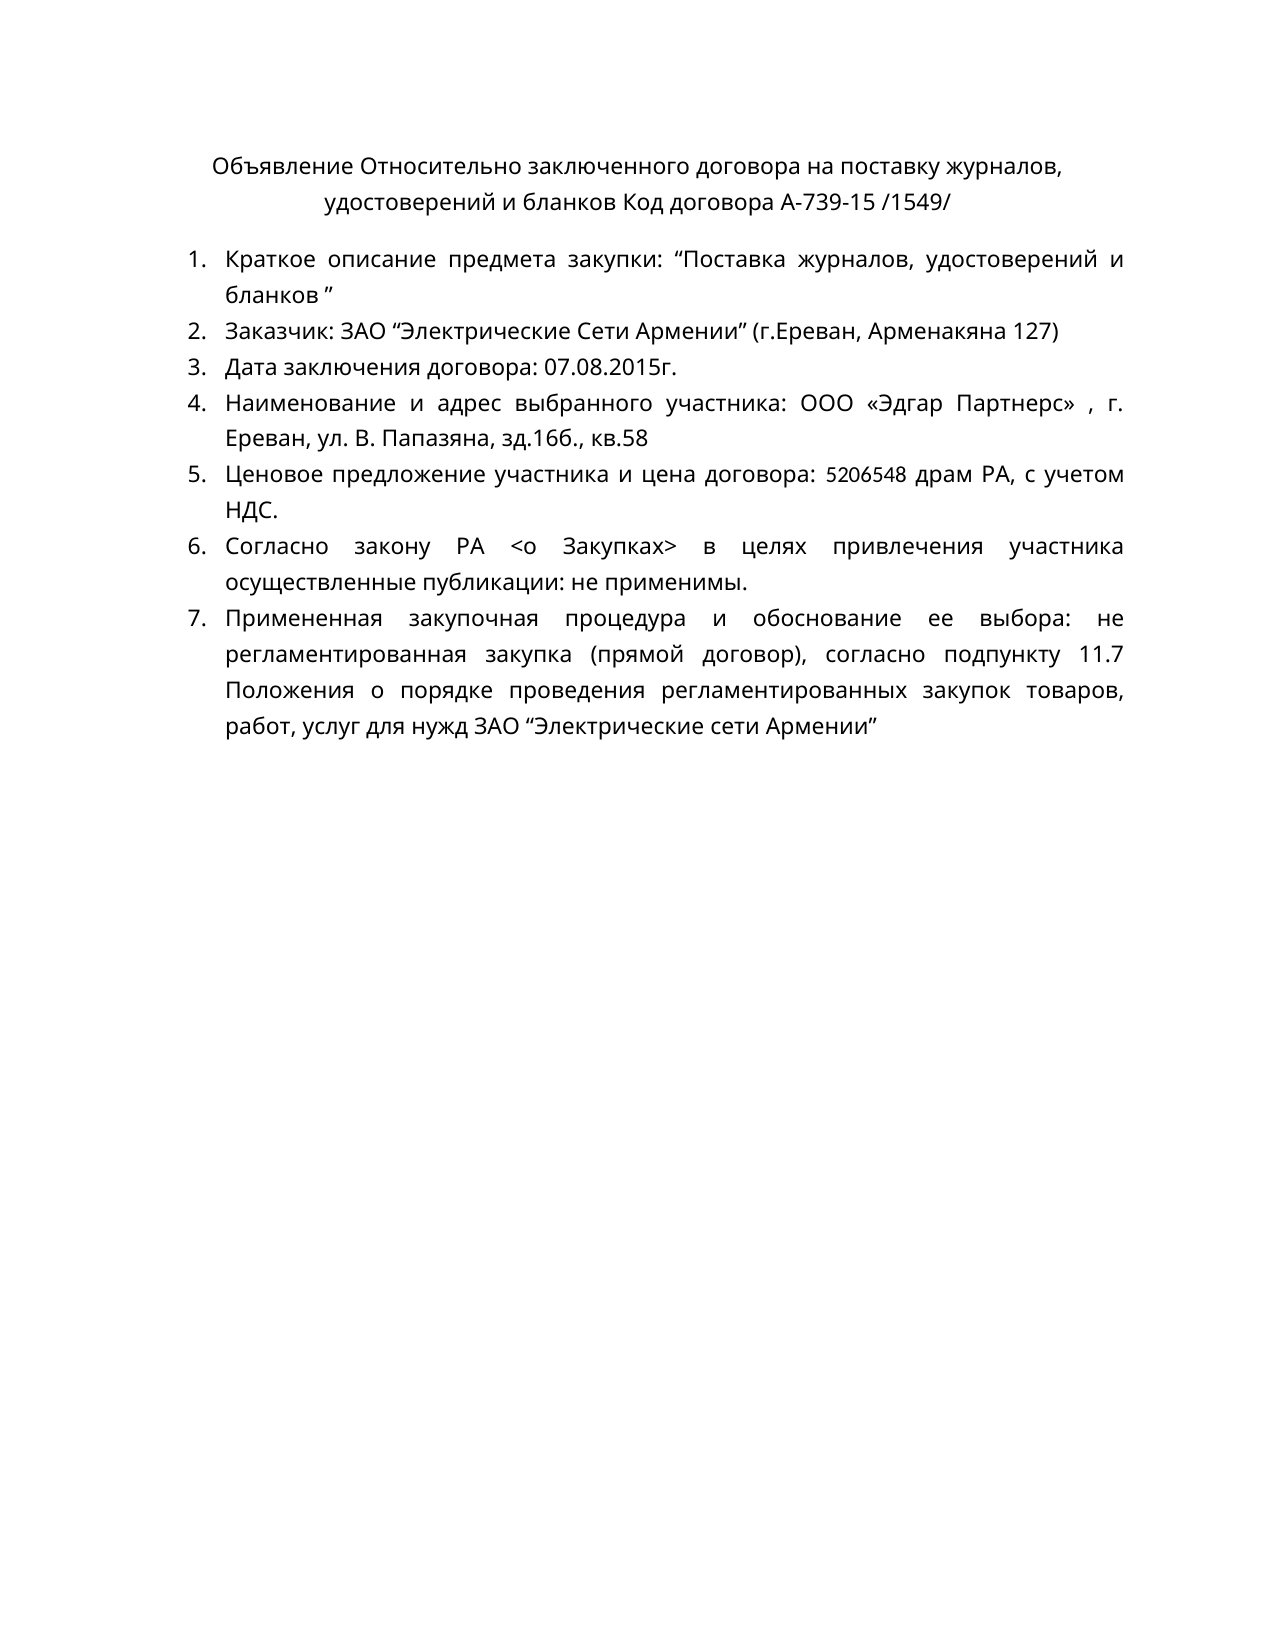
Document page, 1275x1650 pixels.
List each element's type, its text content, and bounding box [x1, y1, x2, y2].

list Примененная закупочная процедура и обоснование ее выбора: не регламентированная закупка (прямой договор), согласно подпункту 11.7 Положения о порядке проведения регламентированных закупок товаров, работ, услуг для нужд ЗАО “Электрические сети Армении” [187, 602, 1125, 741]
list Ценовое предложение участника и цена договора: 5206548 драм РА, с учетом НДС. [187, 458, 1125, 526]
list Согласно закону РА <о Закупках> в целях привлечения участника осуществленные публикации: не применимы. [187, 530, 1125, 597]
list Заказчик: ЗАО “Электрические Сети Армении” (г.Ереван, Арменакяна 127) [187, 314, 1125, 346]
list Наименование и адрес выбранного участника: ООО «Эдгар Партнерс» , г. Ереван, ул. В. Папазяна, зд.16б., кв.58 [187, 386, 1125, 454]
list Дата заключения договора: 07.08.2015г. [187, 351, 1125, 382]
text Объявление Относительно заключенного договора на поставку журналов, удостоверений и бланков Код договора А-739-15 /1549/ [150, 150, 1125, 217]
list Краткое описание предмета закупки: “Поставка журналов, удостоверений и бланков ” [187, 243, 1125, 310]
